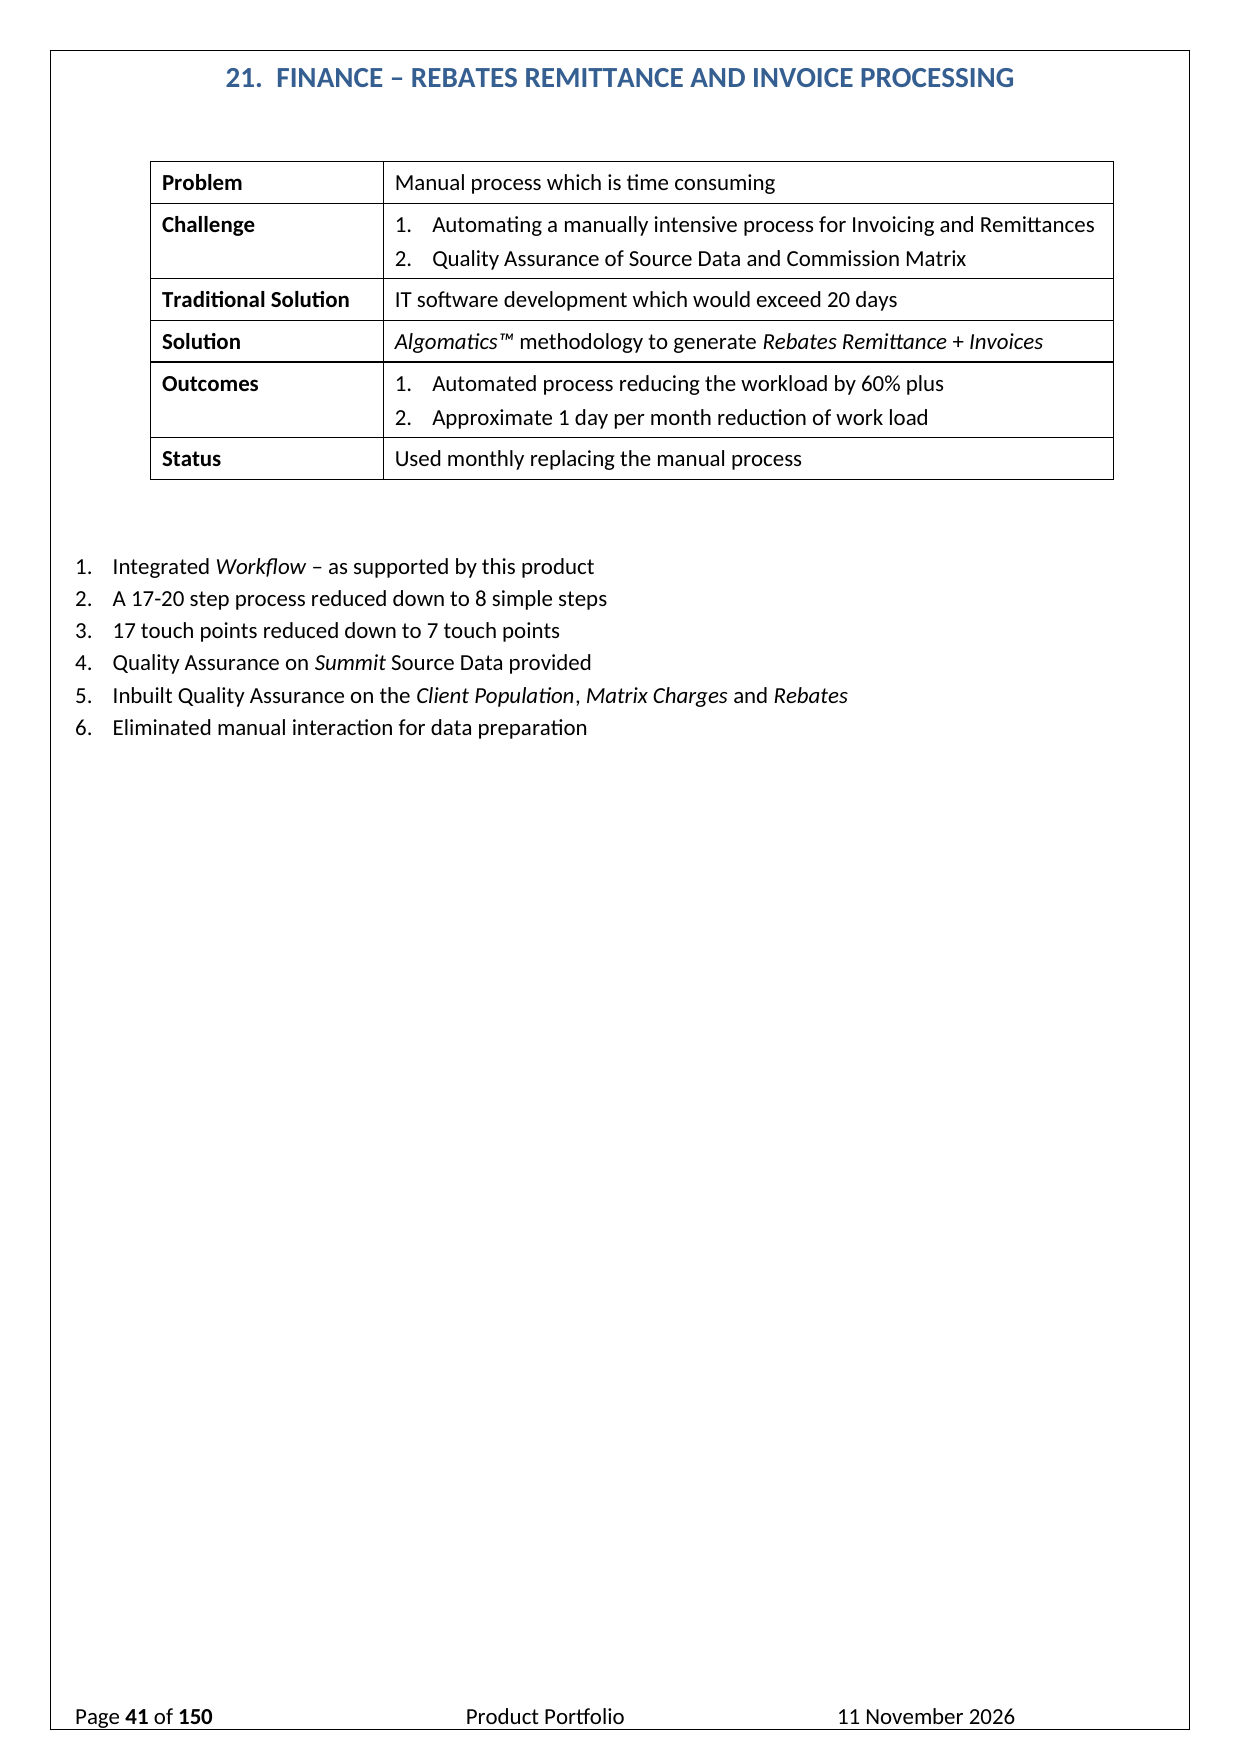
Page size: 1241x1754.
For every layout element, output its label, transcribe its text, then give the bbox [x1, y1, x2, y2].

table_cell Automated process reducing the workload by 60% plus Approximate 1 day per month reduction of work load [384, 363, 1113, 437]
table_header Manual process which is time consuming [384, 162, 1113, 202]
table_cell Solution [151, 321, 383, 361]
list Eliminated manual interaction for data preparation [75, 713, 1165, 741]
list Integrated Workflow – as supported by this product [75, 552, 1165, 580]
list 17 touch points reduced down to 7 touch points [75, 616, 1165, 644]
table_cell Used monthly replacing the manual process [384, 438, 1113, 479]
table_cell IT software development which would exceed 20 days [384, 279, 1113, 320]
list A 17-20 step process reduced down to 8 simple steps [75, 584, 1165, 612]
table_header Problem [151, 162, 383, 202]
table_cell Traditional Solution [151, 279, 383, 320]
table_cell Automating a manually intensive process for Invoicing and Remittances Quality Assurance of Source Data and Commission Matrix [384, 204, 1113, 278]
subtitle FINANCE – REBATES REMITTANCE AND INVOICE PROCESSING [75, 59, 1165, 95]
table_cell Algomatics™ methodology to generate Rebates Remittance + Invoices [384, 321, 1113, 361]
table_cell Challenge [151, 204, 383, 278]
list Inbuilt Quality Assurance on the Client Population, Matrix Charges and Rebates [75, 681, 1165, 709]
table_cell Outcomes [151, 363, 383, 437]
table_cell Status [151, 438, 383, 479]
list Quality Assurance on Summit Source Data provided [75, 648, 1165, 677]
